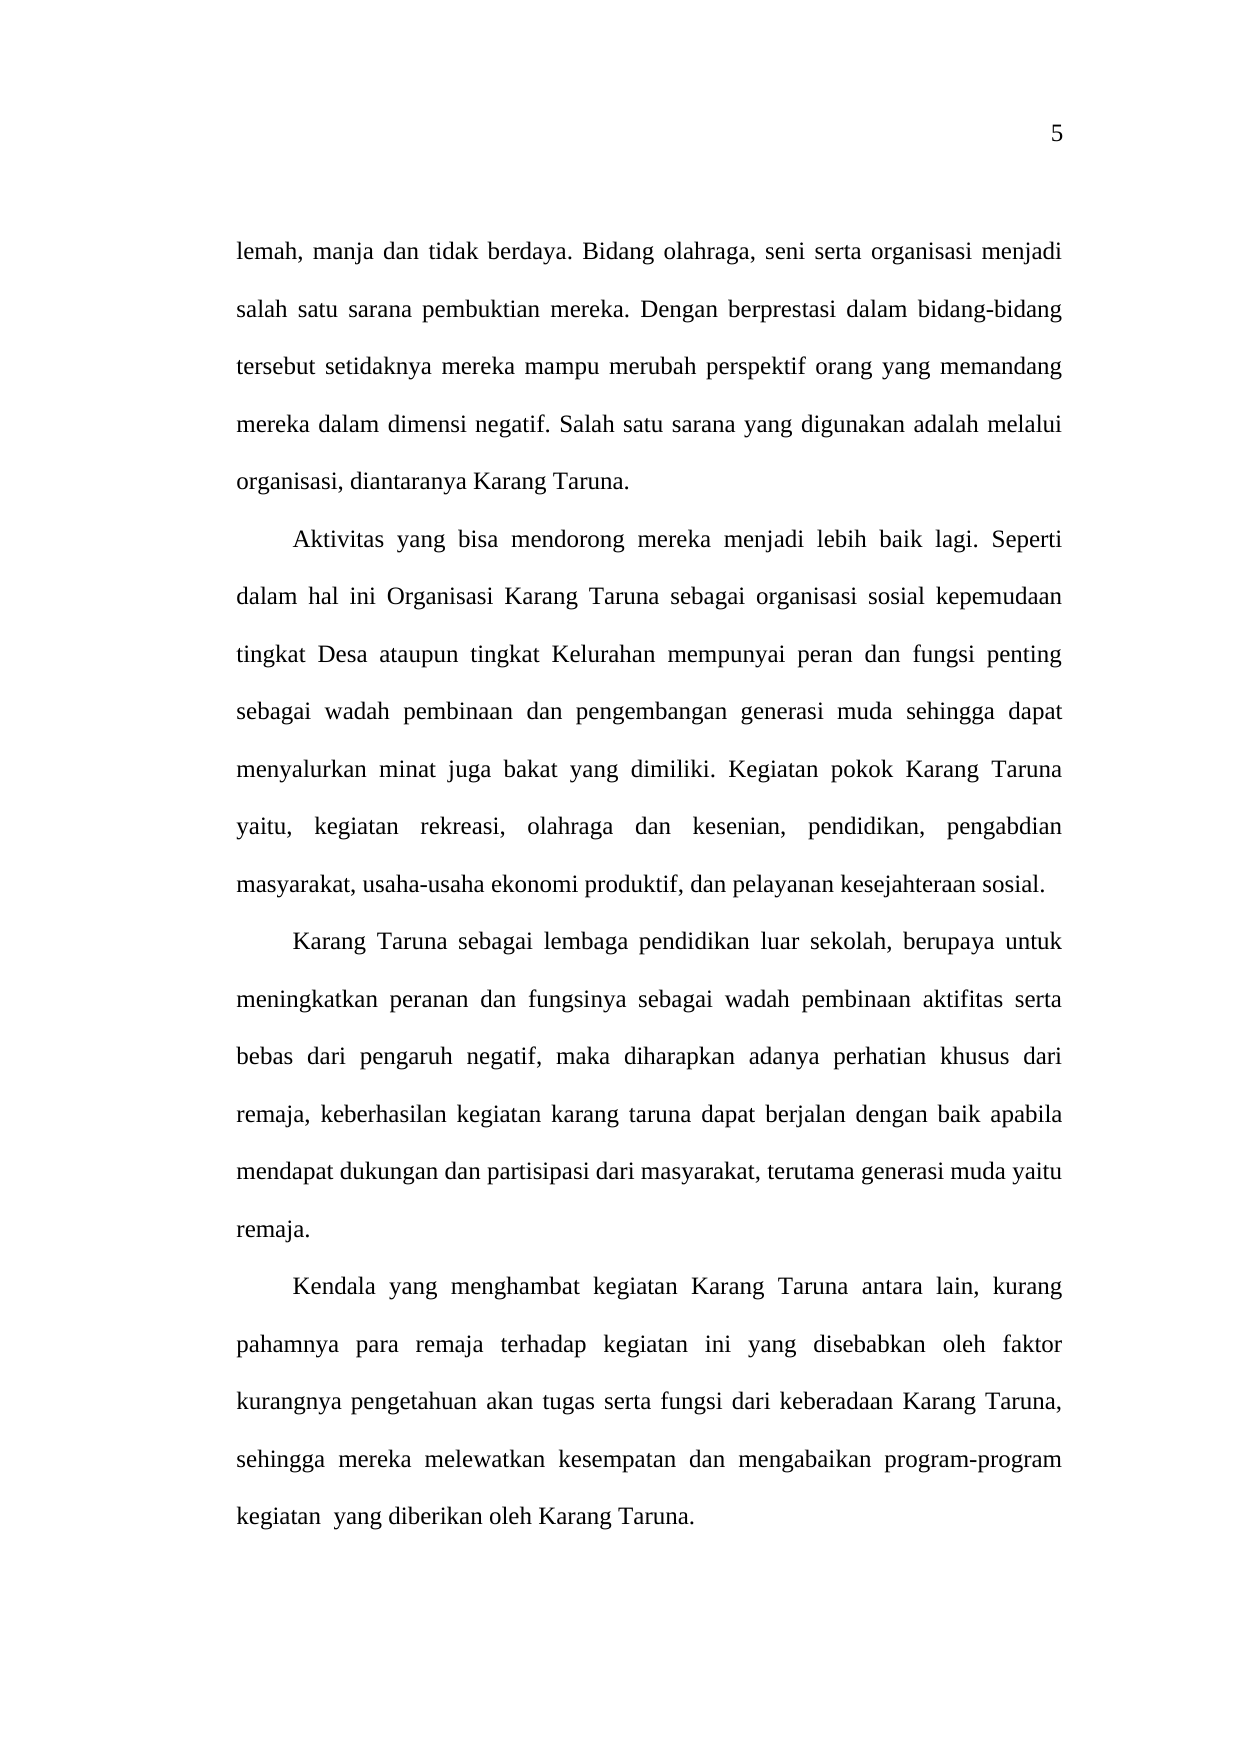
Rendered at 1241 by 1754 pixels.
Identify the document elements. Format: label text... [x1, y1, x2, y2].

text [236, 236, 1063, 495]
text Aktivitas yang bisa mendorong mereka menjadi lebih baik lagi. Seperti dalam hal ini Organisasi Karang Taruna sebagai organisasi sosial kepemudaan tingkat Desa ataupun tingkat Kelurahan mempunyai peran dan fungsi penting sebagai wadah pembinaan dan pengembangan generasi muda sehingga dapat menyalurkan minat juga bakat yang dimiliki. Kegiatan pokok Karang Taruna yaitu, kegiatan rekreasi, olahraga dan kesenian, pendidikan, pengabdian masyarakat, usaha-usaha ekonomi produktif, dan pelayanan kesejahteraan sosial. [236, 524, 1063, 897]
text Karang Taruna sebagai lembaga pendidikan luar sekolah, berupaya untuk meningkatkan peranan dan fungsinya sebagai wadah pembinaan aktifitas serta bebas dari pengaruh negatif, maka diharapkan adanya perhatian khusus dari remaja, keberhasilan kegiatan karang taruna dapat berjalan dengan baik apabila mendapat dukungan dan partisipasi dari masyarakat, terutama generasi muda yaitu remaja. [236, 926, 1063, 1242]
text Kendala yang menghambat kegiatan Karang Taruna antara lain, kurang pahamnya para remaja terhadap kegiatan ini yang disebabkan oleh faktor kurangnya pengetahuan akan tugas serta fungsi dari keberadaan Karang Taruna, sehingga mereka melewatkan kesempatan dan mengabaikan program-program kegiatan yang diberikan oleh Karang Taruna. [236, 1271, 1063, 1530]
